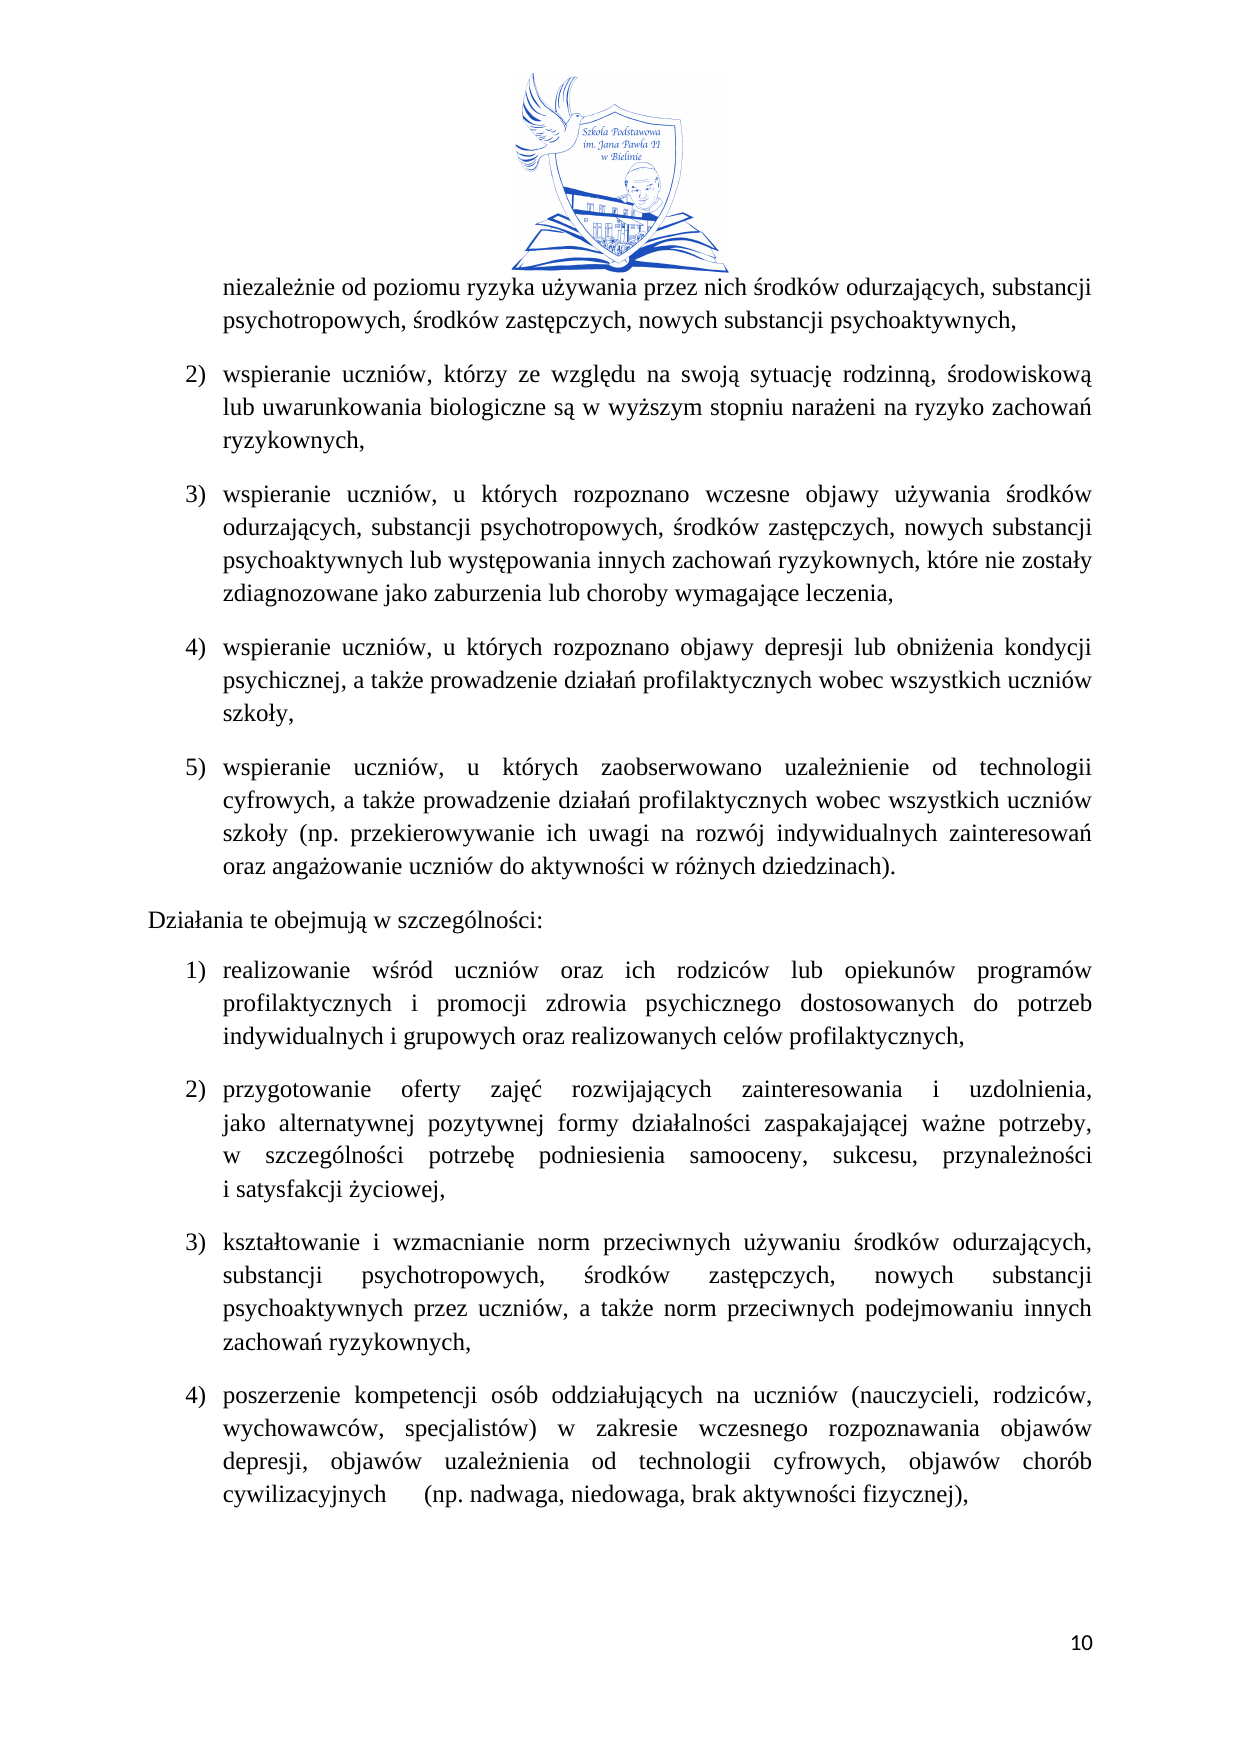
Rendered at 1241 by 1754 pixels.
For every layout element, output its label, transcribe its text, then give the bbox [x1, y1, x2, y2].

list wspieranie uczniów, u których rozpoznano objawy depresji lub obniżenia kondycji psychicznej, a także prowadzenie działań profilaktycznych wobec wszystkich uczniów szkoły, [185, 632, 1093, 727]
text Działania te obejmują w szczególności: [148, 905, 1093, 934]
list wspieranie uczniów, którzy ze względu na swoją sytuację rodzinną, środowiskową lub uwarunkowania biologiczne są w wyższym stopniu narażeni na ryzyko zachowań ryzykownych, [185, 359, 1093, 454]
list poszerzenie kompetencji osób oddziałujących na uczniów (nauczycieli, rodziców, wychowawców, specjalistów) w zakresie wczesnego rozpoznawania objawów depresji, objawów uzależnienia od technologii cyfrowych, objawów chorób cywilizacyjnych (np. nadwaga, niedowaga, brak aktywności fizycznej), [185, 1380, 1093, 1508]
list kształtowanie i wzmacnianie norm przeciwnych używaniu środków odurzających, substancji psychotropowych, środków zastępczych, nowych substancji psychoaktywnych przez uczniów, a także norm przeciwnych podejmowaniu innych zachowań ryzykownych, [185, 1227, 1093, 1355]
list wspieranie uczniów, u których rozpoznano wczesne objawy używania środków odurzających, substancji psychotropowych, środków zastępczych, nowych substancji psychoaktywnych lub występowania innych zachowań ryzykownych, które nie zostały zdiagnozowane jako zaburzenia lub choroby wymagające leczenia, [185, 479, 1093, 607]
list wspieranie uczniów, u których zaobserwowano uzależnienie od technologii cyfrowych, a także prowadzenie działań profilaktycznych wobec wszystkich uczniów szkoły (np. przekierowywanie ich uwagi na rozwój indywidualnych zainteresowań oraz angażowanie uczniów do aktywności w różnych dziedzinach). [185, 752, 1093, 880]
list przygotowanie oferty zajęć rozwijających zainteresowania i uzdolnienia, jako alternatywnej pozytywnej formy działalności zaspakajającej ważne potrzeby, w szczególności potrzebę podniesienia samooceny, sukcesu, przynależności i satysfakcji życiowej, [185, 1074, 1093, 1202]
picture [511, 73, 729, 273]
list realizowanie wśród uczniów oraz ich rodziców lub opiekunów programów profilaktycznych i promocji zdrowia psychicznego dostosowanych do potrzeb indywidualnych i grupowych oraz realizowanych celów profilaktycznych, [185, 955, 1093, 1049]
